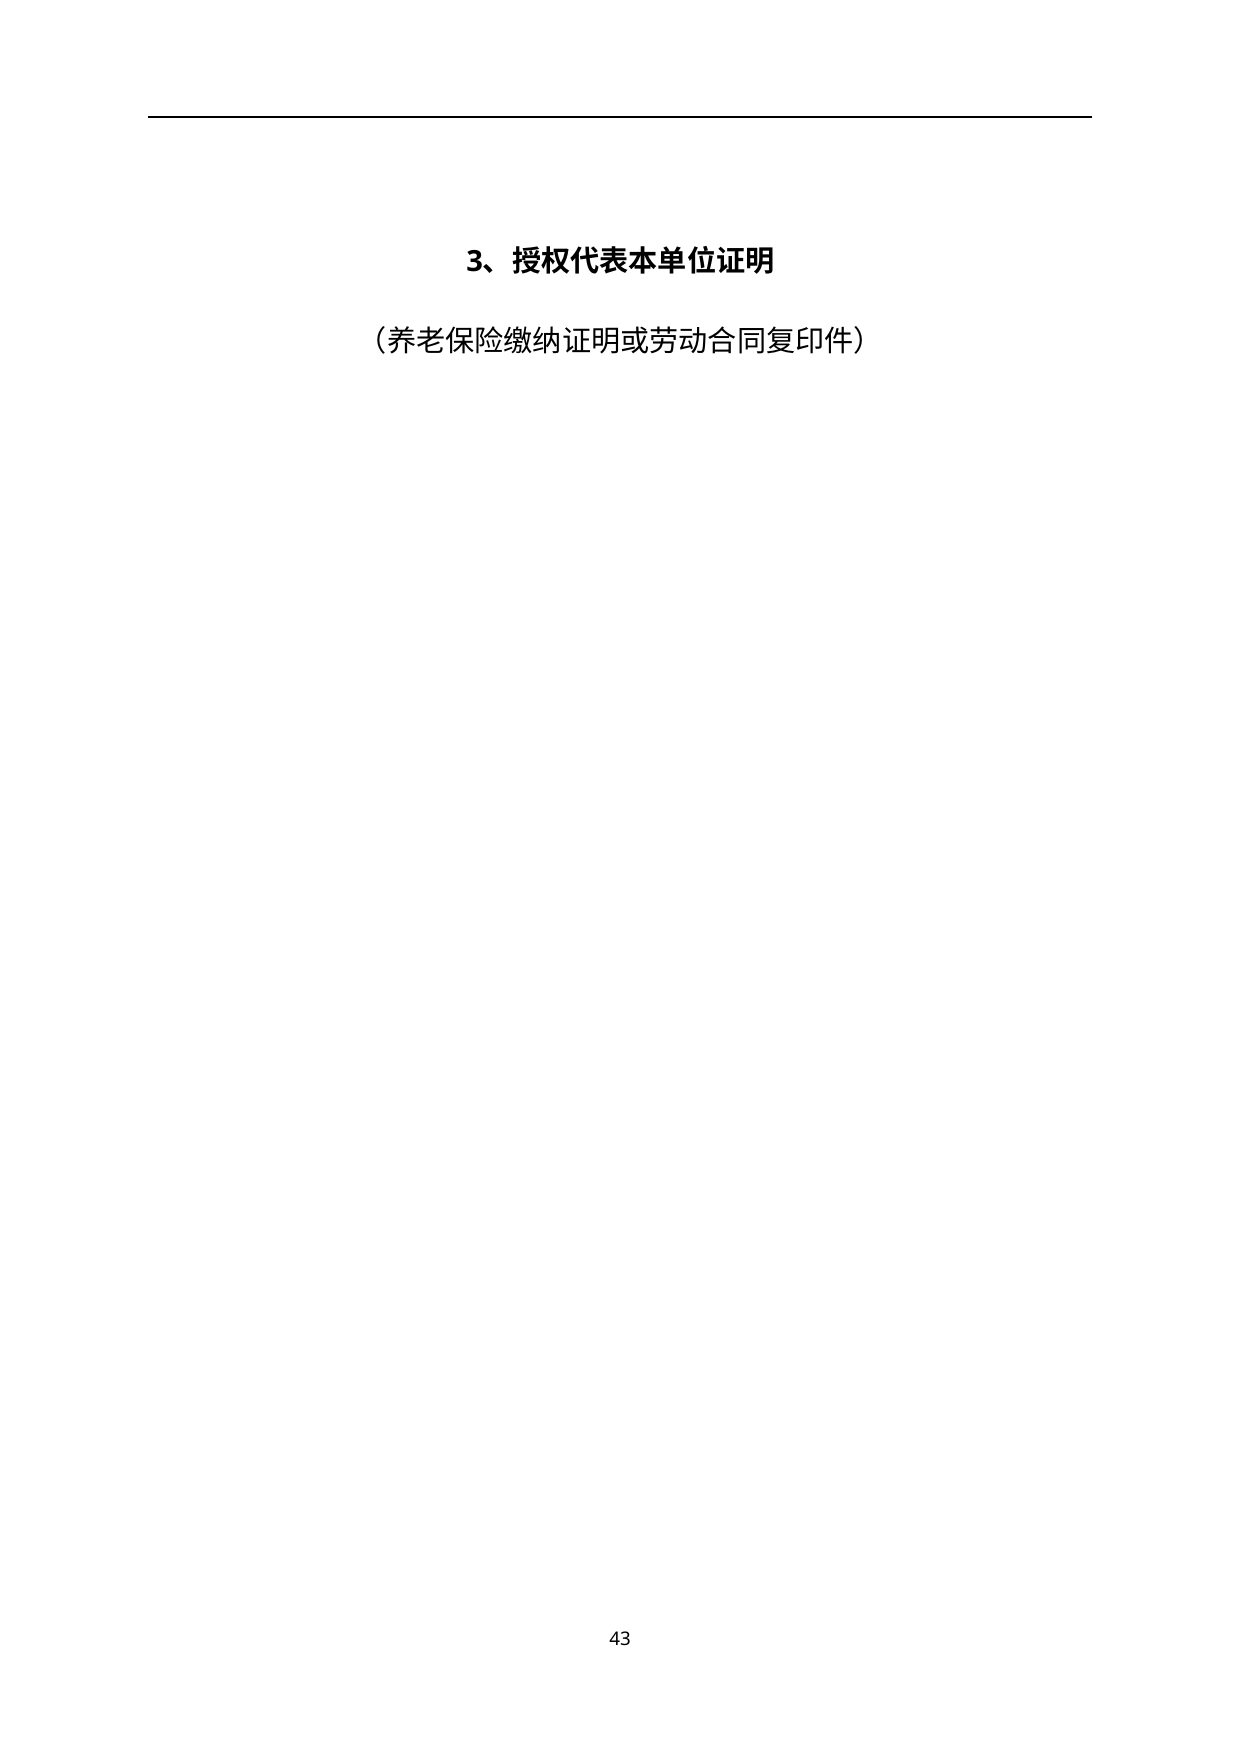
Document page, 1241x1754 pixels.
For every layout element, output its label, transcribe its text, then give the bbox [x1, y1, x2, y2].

text （养老保险缴纳证明或劳动合同复印件） [148, 317, 1092, 359]
text 3、授权代表本单位证明 [148, 237, 1092, 279]
